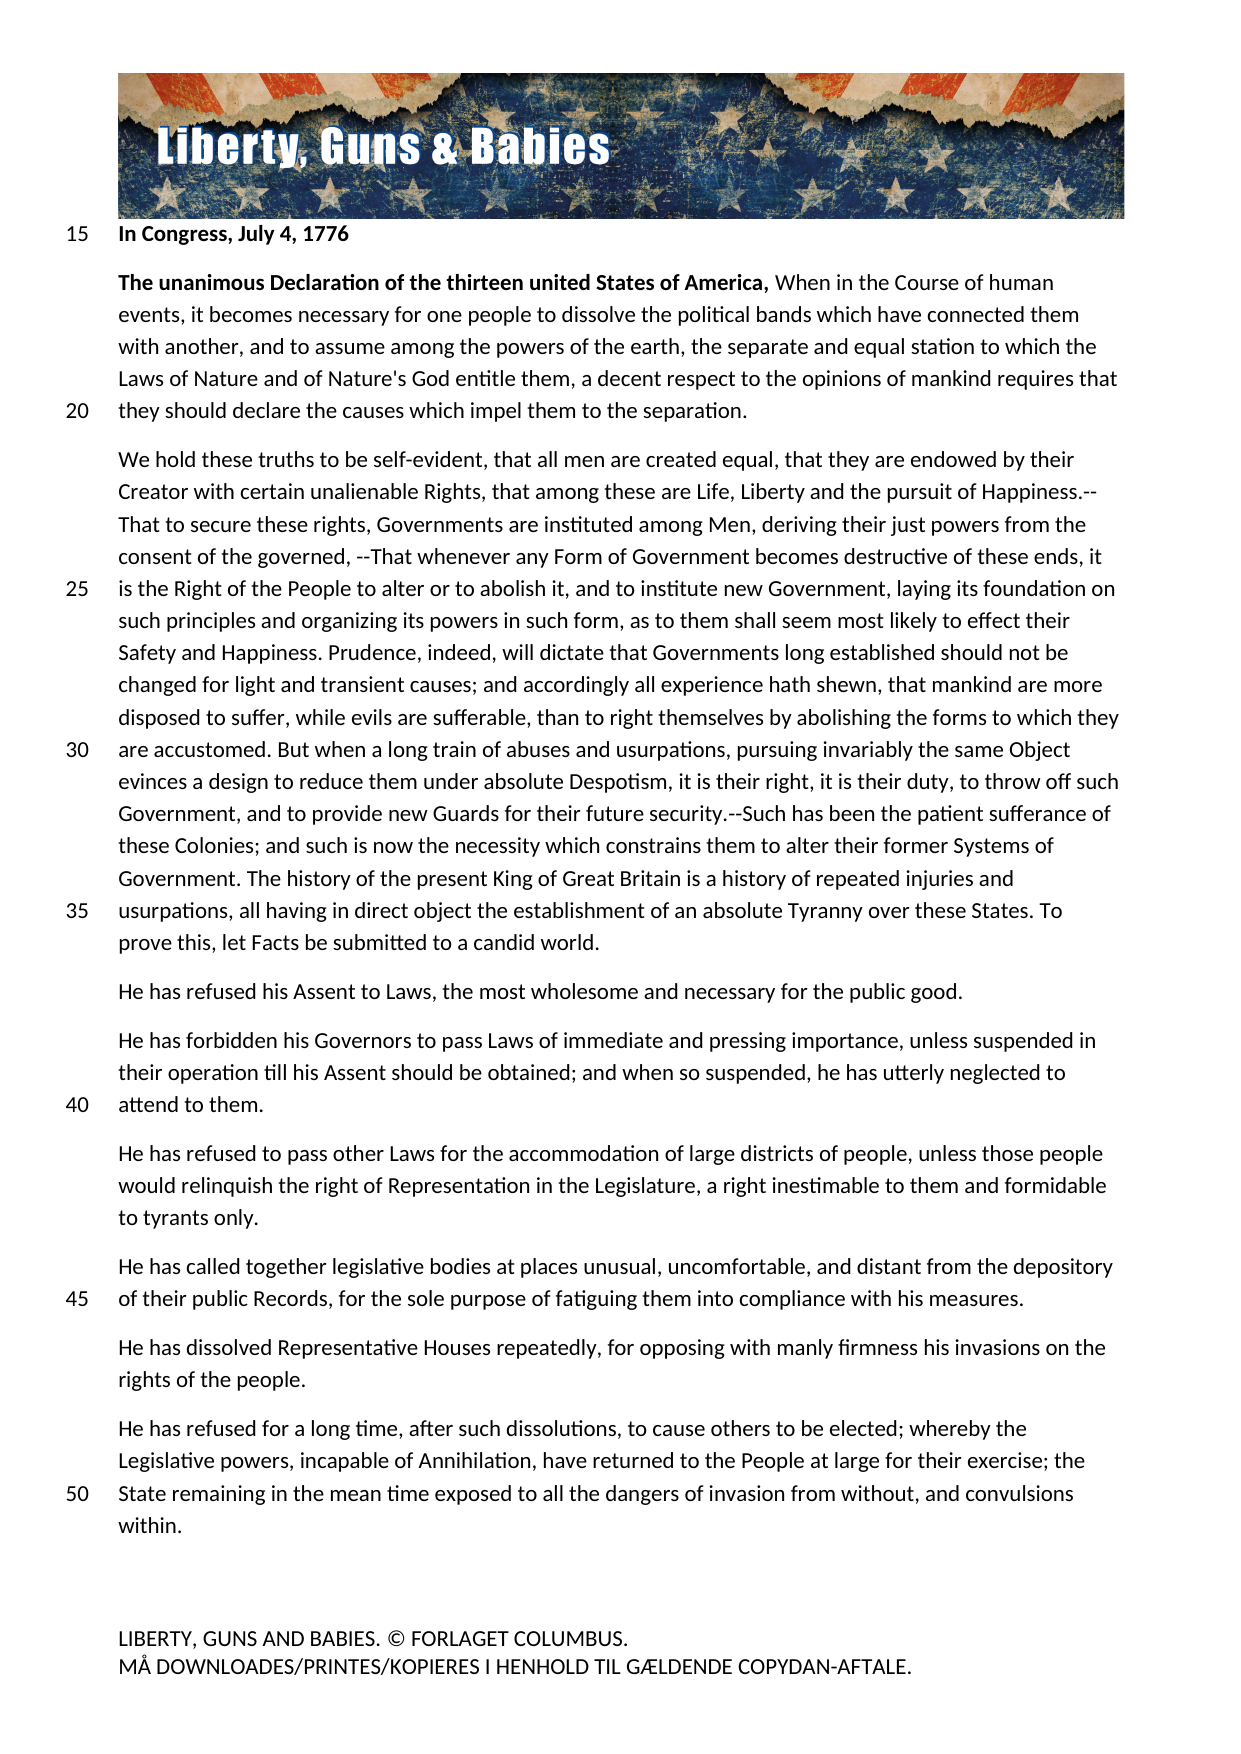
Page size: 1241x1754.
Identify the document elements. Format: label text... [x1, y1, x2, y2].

picture [118, 73, 1125, 219]
text He has forbidden his Governors to pass Laws of immediate and pressing importance, unless suspended in their operation till his Assent should be obtained; and when so suspended, he has utterly neglected to attend to them. [118, 1026, 1122, 1118]
text The unanimous Declaration of the thirteen united States of America, When in the Course of human events, it becomes necessary for one people to dissolve the political bands which have connected them with another, and to assume among the powers of the earth, the separate and equal station to which the Laws of Nature and of Nature's God entitle them, a decent respect to the opinions of mankind requires that they should declare the causes which impel them to the separation. [118, 268, 1122, 424]
text We hold these truths to be self-evident, that all men are created equal, that they are endowed by their Creator with certain unalienable Rights, that among these are Life, Liberty and the pursuit of Happiness.--That to secure these rights, Governments are instituted among Men, deriving their just powers from the consent of the governed, --That whenever any Form of Government becomes destructive of these ends, it is the Right of the People to alter or to abolish it, and to institute new Government, laying its foundation on such principles and organizing its powers in such form, as to them shall seem most likely to effect their Safety and Happiness. Prudence, indeed, will dictate that Governments long established should not be changed for light and transient causes; and accordingly all experience hath shewn, that mankind are more disposed to suffer, while evils are sufferable, than to right themselves by abolishing the forms to which they are accustomed. But when a long train of abuses and usurpations, pursuing invariably the same Object evinces a design to reduce them under absolute Despotism, it is their right, it is their duty, to throw off such Government, and to provide new Guards for their future security.--Such has been the patient sufferance of these Colonies; and such is now the necessity which constrains them to alter their former Systems of Government. The history of the present King of Great Britain is a history of repeated injuries and usurpations, all having in direct object the establishment of an absolute Tyranny over these States. To prove this, let Facts be submitted to a candid world. [118, 445, 1122, 956]
text He has dissolved Representative Houses repeatedly, for opposing with manly firmness his invasions on the rights of the people. [118, 1333, 1122, 1393]
text He has refused his Assent to Laws, the most wholesome and necessary for the public good. [118, 977, 1122, 1005]
text He has refused to pass other Laws for the accommodation of large districts of people, unless those people would relinquish the right of Representation in the Legislature, a right inestimable to them and formidable to tyrants only. [118, 1139, 1122, 1231]
text In Congress, July 4, 1776 [118, 219, 1122, 247]
text He has refused for a long time, after such dissolutions, to cause others to be elected; whereby the Legislative powers, incapable of Annihilation, have returned to the People at large for their exercise; the State remaining in the mean time exposed to all the dangers of invasion from without, and convulsions within. [118, 1414, 1122, 1539]
text He has called together legislative bodies at places unusual, uncomfortable, and distant from the depository of their public Records, for the sole purpose of fatiguing them into compliance with his measures. [118, 1252, 1122, 1312]
